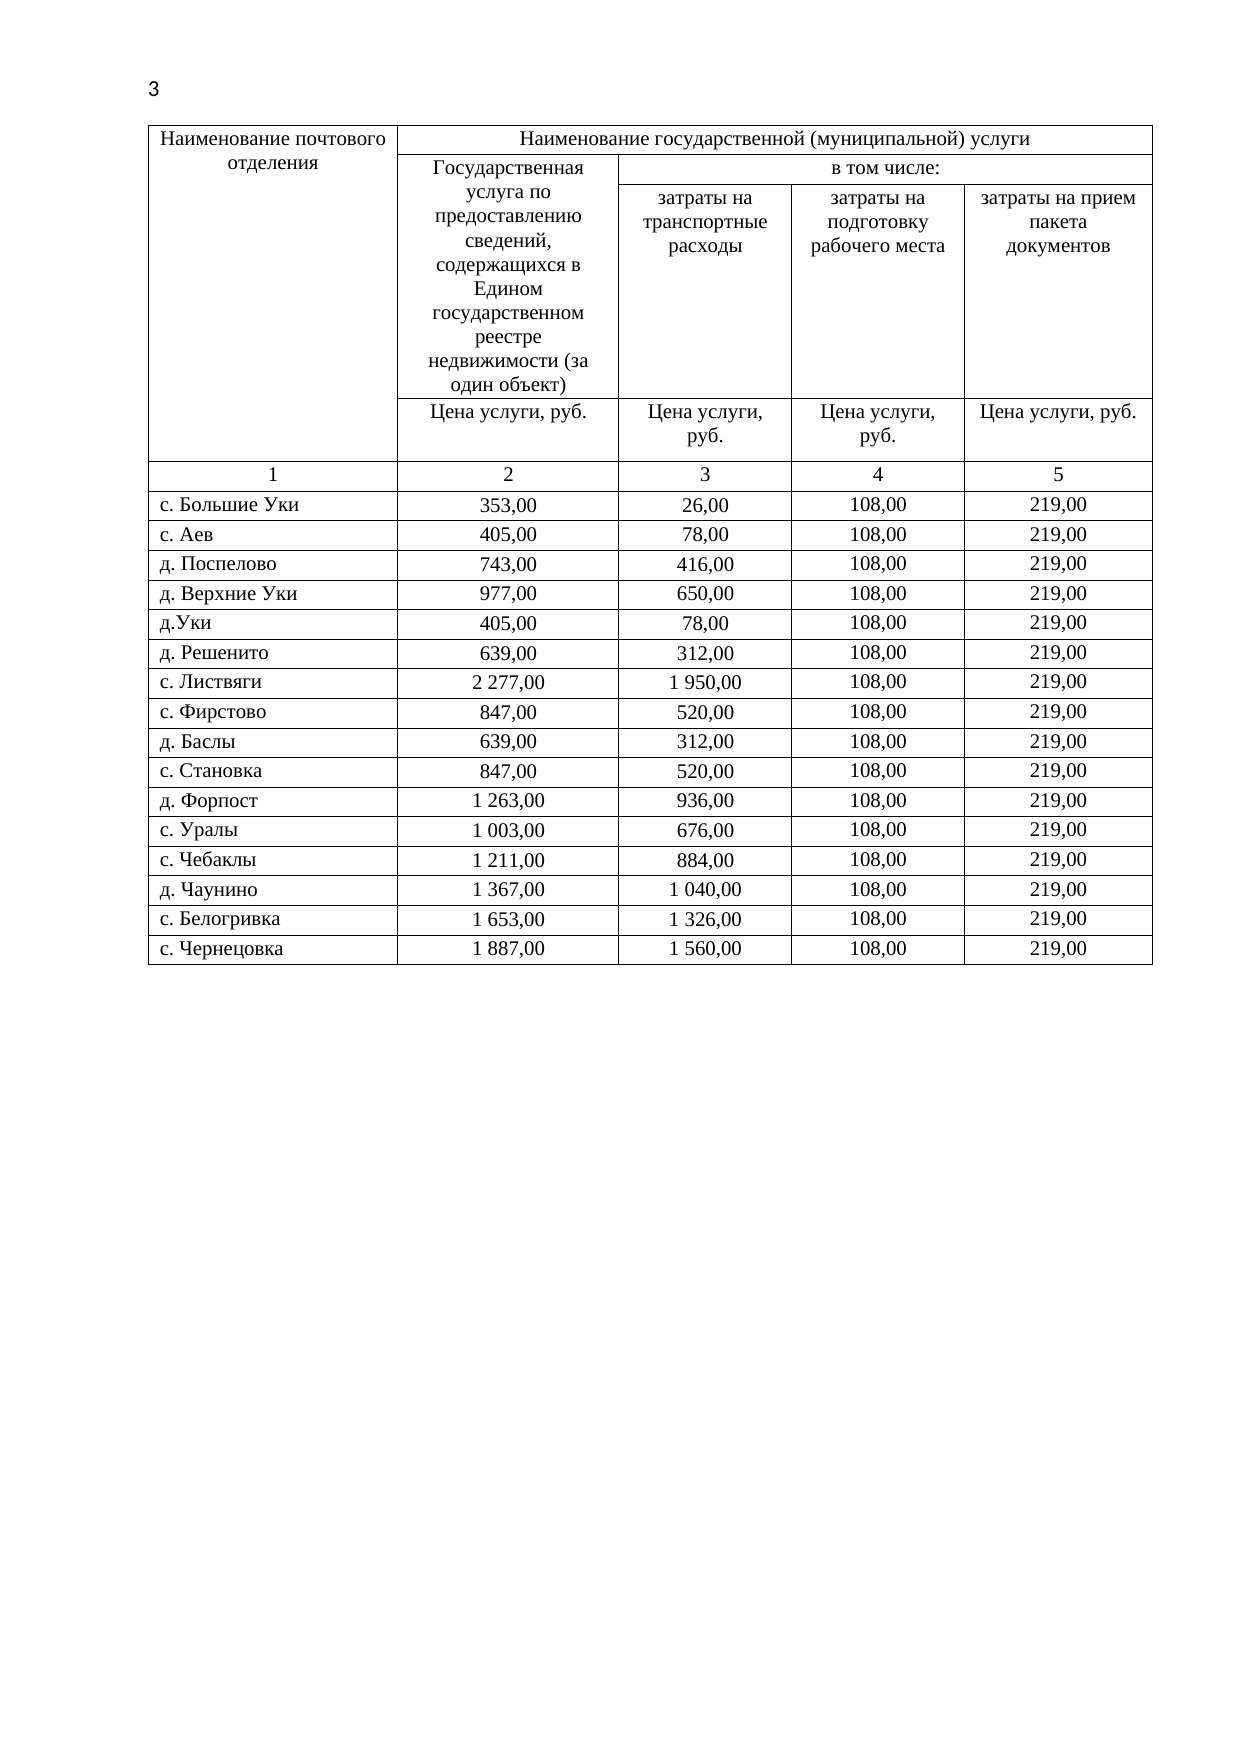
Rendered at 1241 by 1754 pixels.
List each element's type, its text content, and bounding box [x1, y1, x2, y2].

table_cell 219,00 [965, 581, 1152, 609]
table_cell Цена услуги, руб. [398, 399, 618, 461]
table_cell 4 [792, 462, 964, 491]
table_cell 108,00 [792, 699, 964, 727]
table_cell с. Уралы [149, 817, 397, 846]
table_cell д.Уки [149, 610, 397, 639]
table_cell 1 003,00 [398, 817, 618, 846]
table_cell 2 277,00 [398, 669, 618, 698]
table_cell с. Фирстово [149, 699, 397, 727]
table_cell 108,00 [792, 906, 964, 934]
table_cell 219,00 [965, 936, 1152, 964]
table_cell 78,00 [619, 610, 791, 639]
table_cell 219,00 [965, 906, 1152, 934]
table_cell 219,00 [965, 788, 1152, 816]
table_cell Цена услуги, руб. [965, 399, 1152, 461]
table_cell 108,00 [792, 788, 964, 816]
table_cell 3 [619, 462, 791, 491]
table_cell в том числе: [619, 155, 1152, 184]
table_cell 639,00 [398, 729, 618, 757]
table_cell с. Становка [149, 758, 397, 787]
table_cell 676,00 [619, 817, 791, 846]
table_cell д. Форпост [149, 788, 397, 816]
table_cell 743,00 [398, 551, 618, 579]
table_cell 108,00 [792, 847, 964, 875]
table_cell Цена услуги, руб. [792, 399, 964, 461]
table_cell 219,00 [965, 610, 1152, 639]
table_cell 353,00 [398, 492, 618, 520]
table_cell 520,00 [619, 758, 791, 787]
table_cell 639,00 [398, 640, 618, 668]
table_cell 1 263,00 [398, 788, 618, 816]
table_cell 219,00 [965, 876, 1152, 905]
table_cell с. Большие Уки [149, 492, 397, 520]
table_cell 78,00 [619, 521, 791, 550]
table_cell 219,00 [965, 729, 1152, 757]
table_cell 847,00 [398, 699, 618, 727]
table_cell 108,00 [792, 521, 964, 550]
table_cell 2 [398, 462, 618, 491]
table_cell затраты на прием пакета документов [965, 185, 1152, 398]
table_cell Государственная услуга по предоставлению сведений, содержащихся в Едином государственном реестре недвижимости (за один объект) [398, 155, 618, 398]
table_cell 312,00 [619, 640, 791, 668]
table_cell 405,00 [398, 521, 618, 550]
table_cell 219,00 [965, 847, 1152, 875]
table_cell 26,00 [619, 492, 791, 520]
table_cell затраты на транспортные расходы [619, 185, 791, 398]
table_cell с. Чернецовка [149, 936, 397, 964]
table_cell 416,00 [619, 551, 791, 579]
table_cell 936,00 [619, 788, 791, 816]
table_cell с. Листвяги [149, 669, 397, 698]
table_cell 219,00 [965, 551, 1152, 579]
table_cell 847,00 [398, 758, 618, 787]
table_cell 977,00 [398, 581, 618, 609]
table_cell 1 887,00 [398, 936, 618, 964]
table_cell 1 [149, 462, 397, 491]
table_cell 1 950,00 [619, 669, 791, 698]
table_cell 108,00 [792, 876, 964, 905]
table_cell 108,00 [792, 492, 964, 520]
table_cell 108,00 [792, 936, 964, 964]
table_cell 108,00 [792, 669, 964, 698]
table_cell д. Решенито [149, 640, 397, 668]
table_cell 108,00 [792, 610, 964, 639]
table_cell 1 653,00 [398, 906, 618, 934]
table_cell 219,00 [965, 758, 1152, 787]
table_cell с. Белогривка [149, 906, 397, 934]
table_cell 108,00 [792, 581, 964, 609]
table_cell 1 326,00 [619, 906, 791, 934]
table_header Наименование почтового отделения [149, 126, 397, 461]
table_cell 405,00 [398, 610, 618, 639]
table_cell 1 211,00 [398, 847, 618, 875]
table_cell 219,00 [965, 699, 1152, 727]
table_cell с. Чебаклы [149, 847, 397, 875]
table_cell 108,00 [792, 729, 964, 757]
table_cell 108,00 [792, 640, 964, 668]
table_cell 884,00 [619, 847, 791, 875]
table_cell с. Аев [149, 521, 397, 550]
table_cell 1 040,00 [619, 876, 791, 905]
table_cell 108,00 [792, 817, 964, 846]
table_cell д. Чаунино [149, 876, 397, 905]
table_cell 108,00 [792, 758, 964, 787]
table_cell затраты на подготовку рабочего места [792, 185, 964, 398]
table_cell 219,00 [965, 521, 1152, 550]
table_cell Цена услуги, руб. [619, 399, 791, 461]
table_cell 219,00 [965, 492, 1152, 520]
table_cell 650,00 [619, 581, 791, 609]
table_cell 219,00 [965, 817, 1152, 846]
table_cell 219,00 [965, 669, 1152, 698]
table_cell 108,00 [792, 551, 964, 579]
table_cell 1 560,00 [619, 936, 791, 964]
table_cell д. Баслы [149, 729, 397, 757]
table_cell 219,00 [965, 640, 1152, 668]
table_cell д. Верхние Уки [149, 581, 397, 609]
table_header Наименование государственной (муниципальной) услуги [398, 126, 1152, 154]
table_cell 312,00 [619, 729, 791, 757]
table_cell д. Поспелово [149, 551, 397, 579]
table_cell 520,00 [619, 699, 791, 727]
table_cell 5 [965, 462, 1152, 491]
table_cell 1 367,00 [398, 876, 618, 905]
